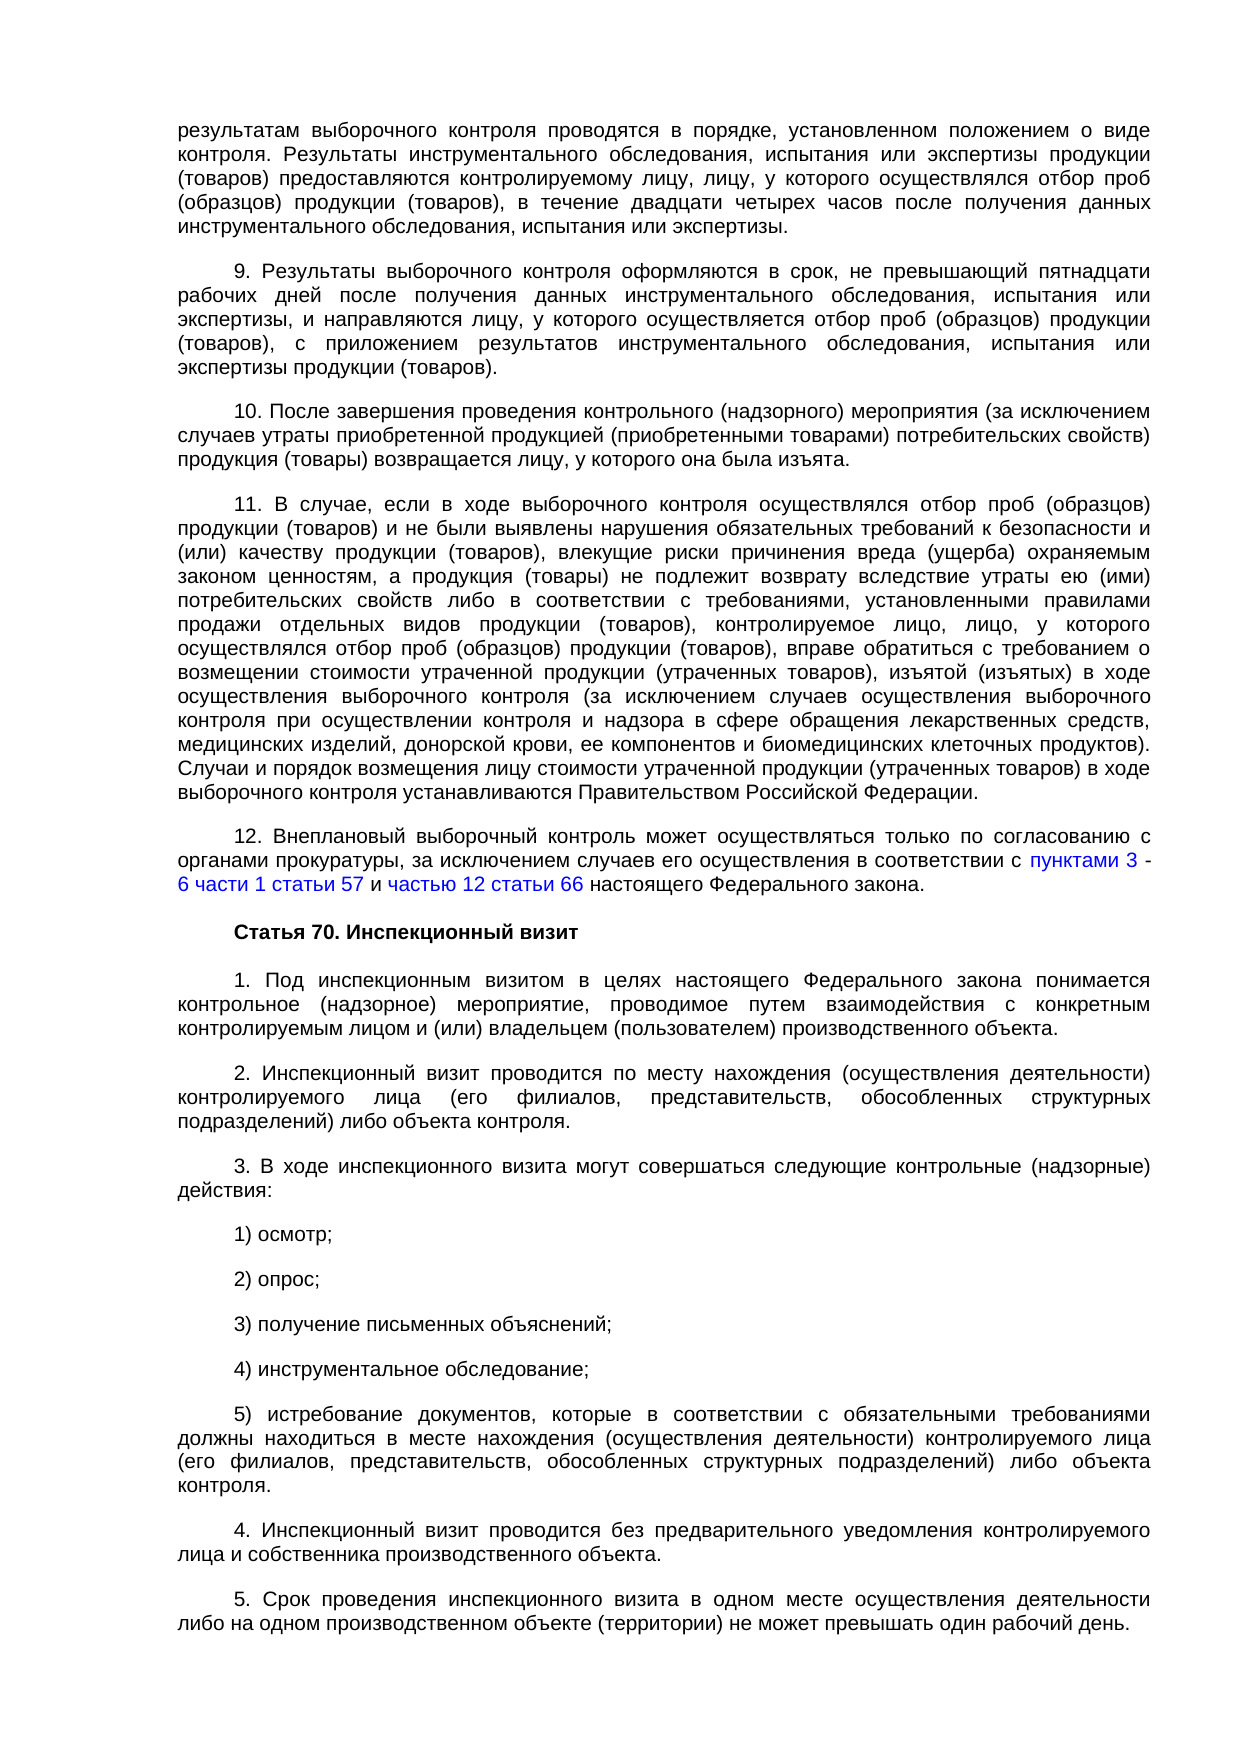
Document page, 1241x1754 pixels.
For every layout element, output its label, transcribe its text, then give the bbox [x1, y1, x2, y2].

text 4) инструментальное обследование; [177, 1357, 1152, 1381]
text 12. Внеплановый выборочный контроль может осуществляться только по согласованию с органами прокуратуры, за исключением случаев его осуществления в соответствии с пунктами 3 - 6 части 1 статьи 57 и частью 12 статьи 66 настоящего Федерального закона. [177, 824, 1152, 896]
title Статья 70. Инспекционный визит [177, 920, 1152, 944]
text 3. В ходе инспекционного визита могут совершаться следующие контрольные (надзорные) действия: [177, 1153, 1152, 1201]
text 5. Срок проведения инспекционного визита в одном месте осуществления деятельности либо на одном производственном объекте (территории) не может превышать один рабочий день. [177, 1587, 1152, 1635]
text 9. Результаты выборочного контроля оформляются в срок, не превышающий пятнадцати рабочих дней после получения данных инструментального обследования, испытания или экспертизы, и направляются лицу, у которого осуществляется отбор проб (образцов) продукции (товаров), с приложением результатов инструментального обследования, испытания или экспертизы продукции (товаров). [177, 259, 1152, 378]
text 2) опрос; [177, 1267, 1152, 1291]
text 3) получение письменных объяснений; [177, 1312, 1152, 1336]
text 2. Инспекционный визит проводится по месту нахождения (осуществления деятельности) контролируемого лица (его филиалов, представительств, обособленных структурных подразделений) либо объекта контроля. [177, 1061, 1152, 1133]
text 10. После завершения проведения контрольного (надзорного) мероприятия (за исключением случаев утраты приобретенной продукцией (приобретенными товарами) потребительских свойств) продукция (товары) возвращается лицу, у которого она была изъята. [177, 399, 1152, 471]
text 1) осмотр; [177, 1222, 1152, 1246]
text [177, 118, 1152, 238]
text 11. В случае, если в ходе выборочного контроля осуществлялся отбор проб (образцов) продукции (товаров) и не были выявлены нарушения обязательных требований к безопасности и (или) качеству продукции (товаров), влекущие риски причинения вреда (ущерба) охраняемым законом ценностям, а продукция (товары) не подлежит возврату вследствие утраты ею (ими) потребительских свойств либо в соответствии с требованиями, установленными правилами продажи отдельных видов продукции (товаров), контролируемое лицо, лицо, у которого осуществлялся отбор проб (образцов) продукции (товаров), вправе обратиться с требованием о возмещении стоимости утраченной продукции (утраченных товаров), изъятой (изъятых) в ходе осуществления выборочного контроля (за исключением случаев осуществления выборочного контроля при осуществлении контроля и надзора в сфере обращения лекарственных средств, медицинских изделий, донорской крови, ее компонентов и биомедицинских клеточных продуктов). Случаи и порядок возмещения лицу стоимости утраченной продукции (утраченных товаров) в ходе выборочного контроля устанавливаются Правительством Российской Федерации. [177, 492, 1152, 803]
text 5) истребование документов, которые в соответствии с обязательными требованиями должны находиться в месте нахождения (осуществления деятельности) контролируемого лица (его филиалов, представительств, обособленных структурных подразделений) либо объекта контроля. [177, 1401, 1152, 1497]
text 4. Инспекционный визит проводится без предварительного уведомления контролируемого лица и собственника производственного объекта. [177, 1518, 1152, 1566]
text 1. Под инспекционным визитом в целях настоящего Федерального закона понимается контрольное (надзорное) мероприятие, проводимое путем взаимодействия с конкретным контролируемым лицом и (или) владельцем (пользователем) производственного объекта. [177, 968, 1152, 1040]
